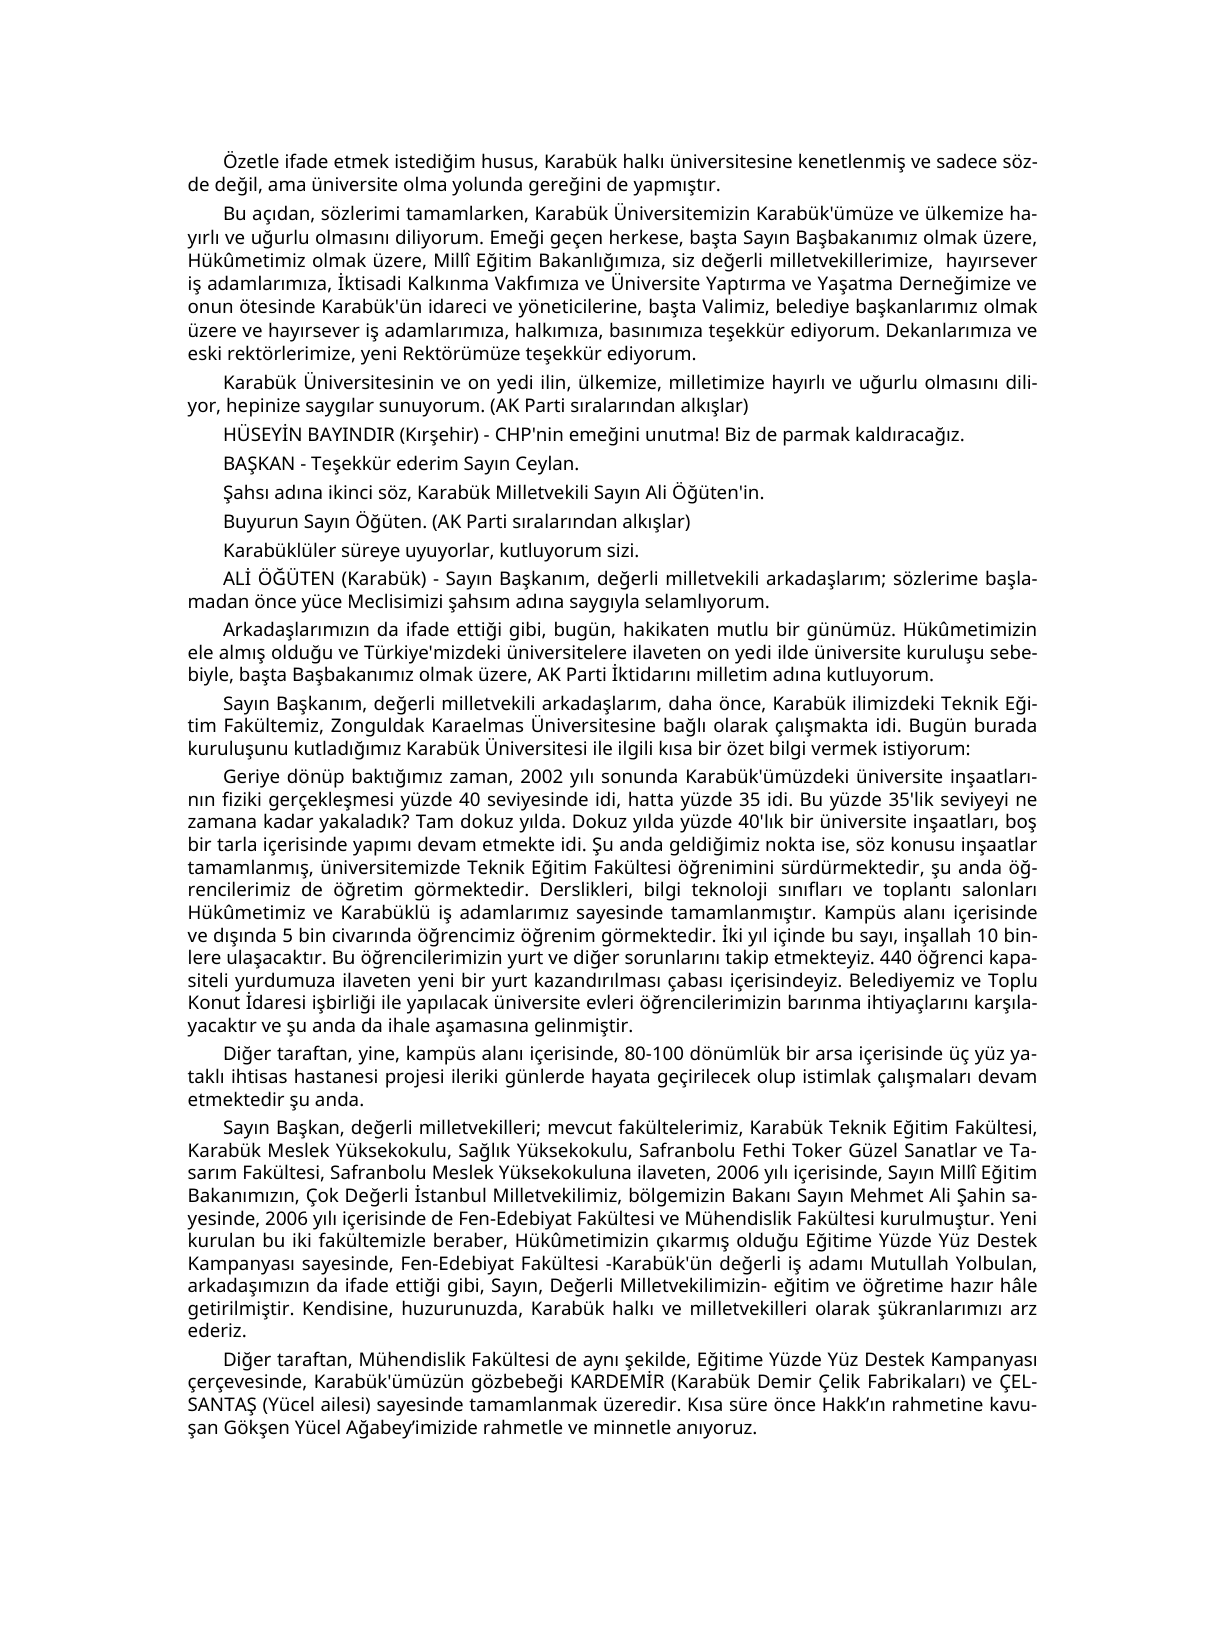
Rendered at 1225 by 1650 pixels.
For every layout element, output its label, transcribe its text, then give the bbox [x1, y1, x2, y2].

text Şahsı adına ikinci söz, Karabük Milletvekili Sayın Ali Öğüten'in. [187, 481, 1037, 504]
text Diğer taraftan, yine, kampüs alanı içerisinde, 80-100 dönümlük bir arsa içerisinde üç yüz yataklı ihtisas hastanesi projesi ileriki günlerde hayata geçirilecek olup istimlak çalışmaları devam etmektedir şu anda. [187, 1043, 1037, 1111]
text Özetle ifade etmek istediğim husus, Karabük halkı üniversitesine kenetlenmiş ve sadece sözde değil, ama üniversite olma yolunda gereğini de yapmıştır. [187, 150, 1037, 196]
text Bu açıdan, sözlerimi tamamlarken, Karabük Üniversitemizin Karabük'ümüze ve ülkemize hayırlı ve uğurlu olmasını diliyorum. Emeği geçen herkese, başta Sayın Başbakanımız olmak üzere, Hükûmetimiz olmak üzere, Millî Eğitim Bakanlığımıza, siz değerli milletvekillerimize, hayırsever iş adamlarımıza, İktisadi Kalkınma Vakfımıza ve Üniversite Yaptırma ve Yaşatma Derneğimize ve onun ötesinde Karabük'ün idareci ve yöneticilerine, başta Valimiz, belediye başkanlarımız olmak üzere ve hayırsever iş adamlarımıza, halkımıza, basınımıza teşekkür ediyorum. Dekanlarımıza ve eski rektörlerimize, yeni Rektörümüze teşekkür ediyorum. [187, 202, 1037, 365]
text ALİ ÖĞÜTEN (Karabük) - Sayın Başkanım, değerli milletvekili arkadaşlarım; sözlerime başlamadan önce yüce Meclisimizi şahsım adına saygıyla selamlıyorum. [187, 567, 1037, 613]
text Buyurun Sayın Öğüten. (AK Parti sıralarından alkışlar) [187, 510, 1037, 533]
text Karabüklüler süreye uyuyorlar, kutluyorum sizi. [187, 539, 1037, 562]
text Sayın Başkanım, değerli milletvekili arkadaşlarım, daha önce, Karabük ilimizdeki Teknik Eğitim Fakültemiz, Zonguldak Karaelmas Üniversitesine bağlı olarak çalışmakta idi. Bugün burada kuruluşunu kutladığımız Karabük Üniversitesi ile ilgili kısa bir özet bilgi vermek istiyorum: [187, 692, 1037, 760]
text Sayın Başkan, değerli milletvekilleri; mevcut fakültelerimiz, Karabük Teknik Eğitim Fakültesi, Karabük Meslek Yüksekokulu, Sağlık Yüksekokulu, Safranbolu Fethi Toker Güzel Sanatlar ve Tasarım Fakültesi, Safranbolu Meslek Yüksekokuluna ilaveten, 2006 yılı içerisinde, Sayın Millî Eğitim Bakanımızın, Çok Değerli İstanbul Milletvekilimiz, bölgemizin Bakanı Sayın Mehmet Ali Şahin sayesinde, 2006 yılı içerisinde de Fen-Edebiyat Fakültesi ve Mühendislik Fakültesi kurulmuştur. Yeni kurulan bu iki fakültemizle beraber, Hükûmetimizin çıkarmış olduğu Eğitime Yüzde Yüz Destek Kampanyası sayesinde, Fen-Edebiyat Fakültesi -Karabük'ün değerli iş adamı Mutullah Yolbulan, arkadaşımızın da ifade ettiği gibi, Sayın, Değerli Milletvekilimizin- eğitim ve öğretime hazır hâle getirilmiştir. Kendisine, huzurunuzda, Karabük halkı ve milletvekilleri olarak şükranlarımızı arz ederiz. [187, 1116, 1037, 1342]
text Diğer taraftan, Mühendislik Fakültesi de aynı şekilde, Eğitime Yüzde Yüz Destek Kampanyası çerçevesinde, Karabük'ümüzün gözbebeği KARDEMİR (Karabük Demir Çelik Fabrikaları) ve ÇELSANTAŞ (Yücel ailesi) sayesinde tamamlanmak üzeredir. Kısa süre önce Hakk’ın rahmetine kavuşan Gökşen Yücel Ağabey’imizide rahmetle ve minnetle anıyoruz. [187, 1348, 1037, 1439]
text Karabük Üniversitesinin ve on yedi ilin, ülkemize, milletimize hayırlı ve uğurlu olmasını diliyor, hepinize saygılar sunuyorum. (AK Parti sıralarından alkışlar) [187, 371, 1037, 417]
text Arkadaşlarımızın da ifade ettiği gibi, bugün, hakikaten mutlu bir günümüz. Hükûmetimizin ele almış olduğu ve Türkiye'mizdeki üniversitelere ilaveten on yedi ilde üniversite kuruluşu sebebiyle, başta Başbakanımız olmak üzere, AK Parti İktidarını milletim adına kutluyorum. [187, 618, 1037, 686]
text HÜSEYİN BAYINDIR (Kırşehir) - CHP'nin emeğini unutma! Biz de parmak kaldıracağız. [187, 423, 1037, 446]
text BAŞKAN - Teşekkür ederim Sayın Ceylan. [187, 452, 1037, 475]
text Geriye dönüp baktığımız zaman, 2002 yılı sonunda Karabük'ümüzdeki üniversite inşaatlarının fiziki gerçekleşmesi yüzde 40 seviyesinde idi, hatta yüzde 35 idi. Bu yüzde 35'lik seviyeyi ne zamana kadar yakaladık? Tam dokuz yılda. Dokuz yılda yüzde 40'lık bir üniversite inşaatları, boş bir tarla içerisinde yapımı devam etmekte idi. Şu anda geldiğimiz nokta ise, söz konusu inşaatlar tamamlanmış, üniversitemizde Teknik Eğitim Fakültesi öğrenimini sürdürmektedir, şu anda öğrencilerimiz de öğretim görmektedir. Derslikleri, bilgi teknoloji sınıfları ve toplantı salonları Hükûmetimiz ve Karabüklü iş adamlarımız sayesinde tamamlanmıştır. Kampüs alanı içerisinde ve dışında 5 bin civarında öğrencimiz öğrenim görmektedir. İki yıl içinde bu sayı, inşallah 10 binlere ulaşacaktır. Bu öğrencilerimizin yurt ve diğer sorunlarını takip etmekteyiz. 440 öğrenci kapasiteli yurdumuza ilaveten yeni bir yurt kazandırılması çabası içerisindeyiz. Belediyemiz ve Toplu Konut İdaresi işbirliği ile yapılacak üniversite evleri öğrencilerimizin barınma ihtiyaçlarını karşılayacaktır ve şu anda da ihale aşamasına gelinmiştir. [187, 766, 1037, 1037]
